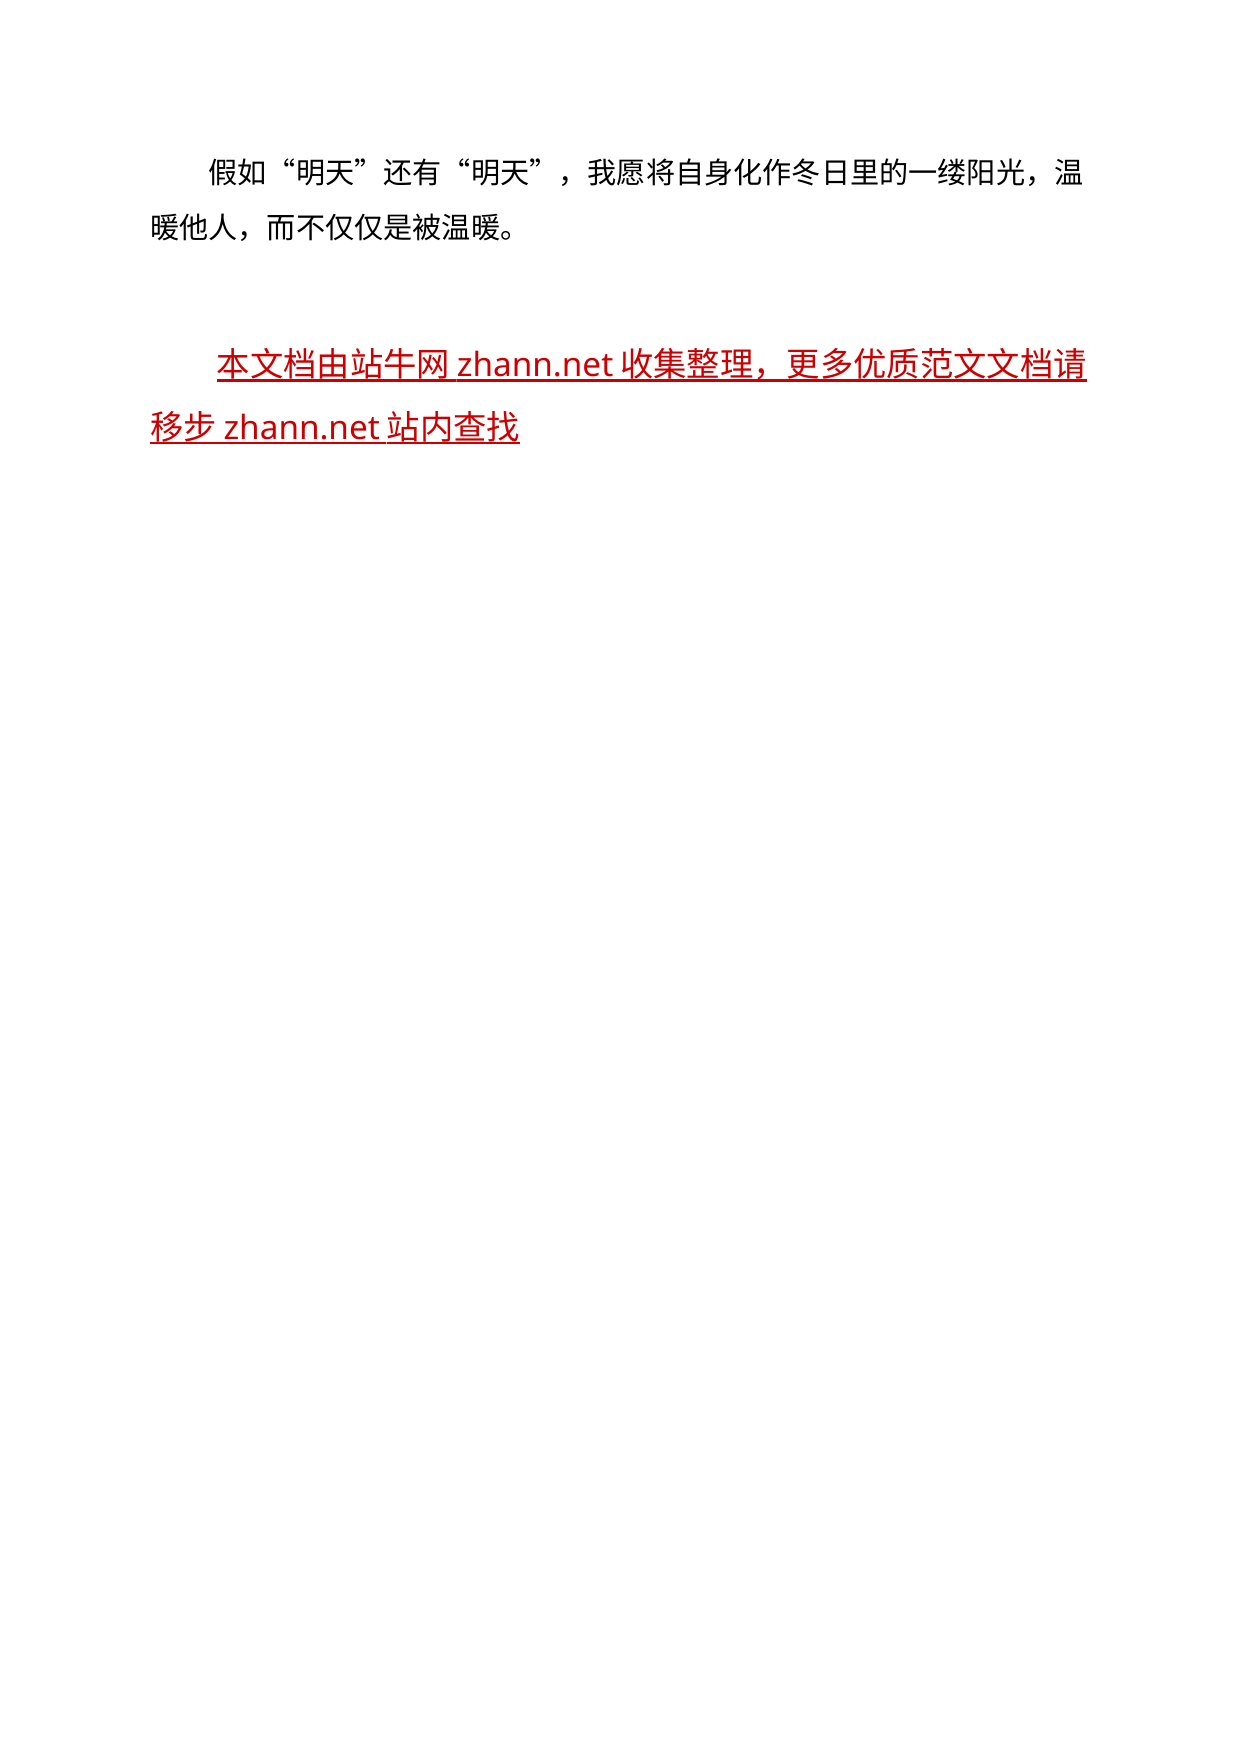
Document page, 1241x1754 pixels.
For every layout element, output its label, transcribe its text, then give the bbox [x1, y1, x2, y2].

text 假如“明天”还有“明天”，我愿将自身化作冬日里的一缕阳光，温暖他人，而不仅仅是被温暖。 [150, 150, 1090, 247]
text 本文档由站牛网zhann.net收集整理，更多优质范文文档请移步zhann.net站内查找 [150, 338, 1090, 449]
